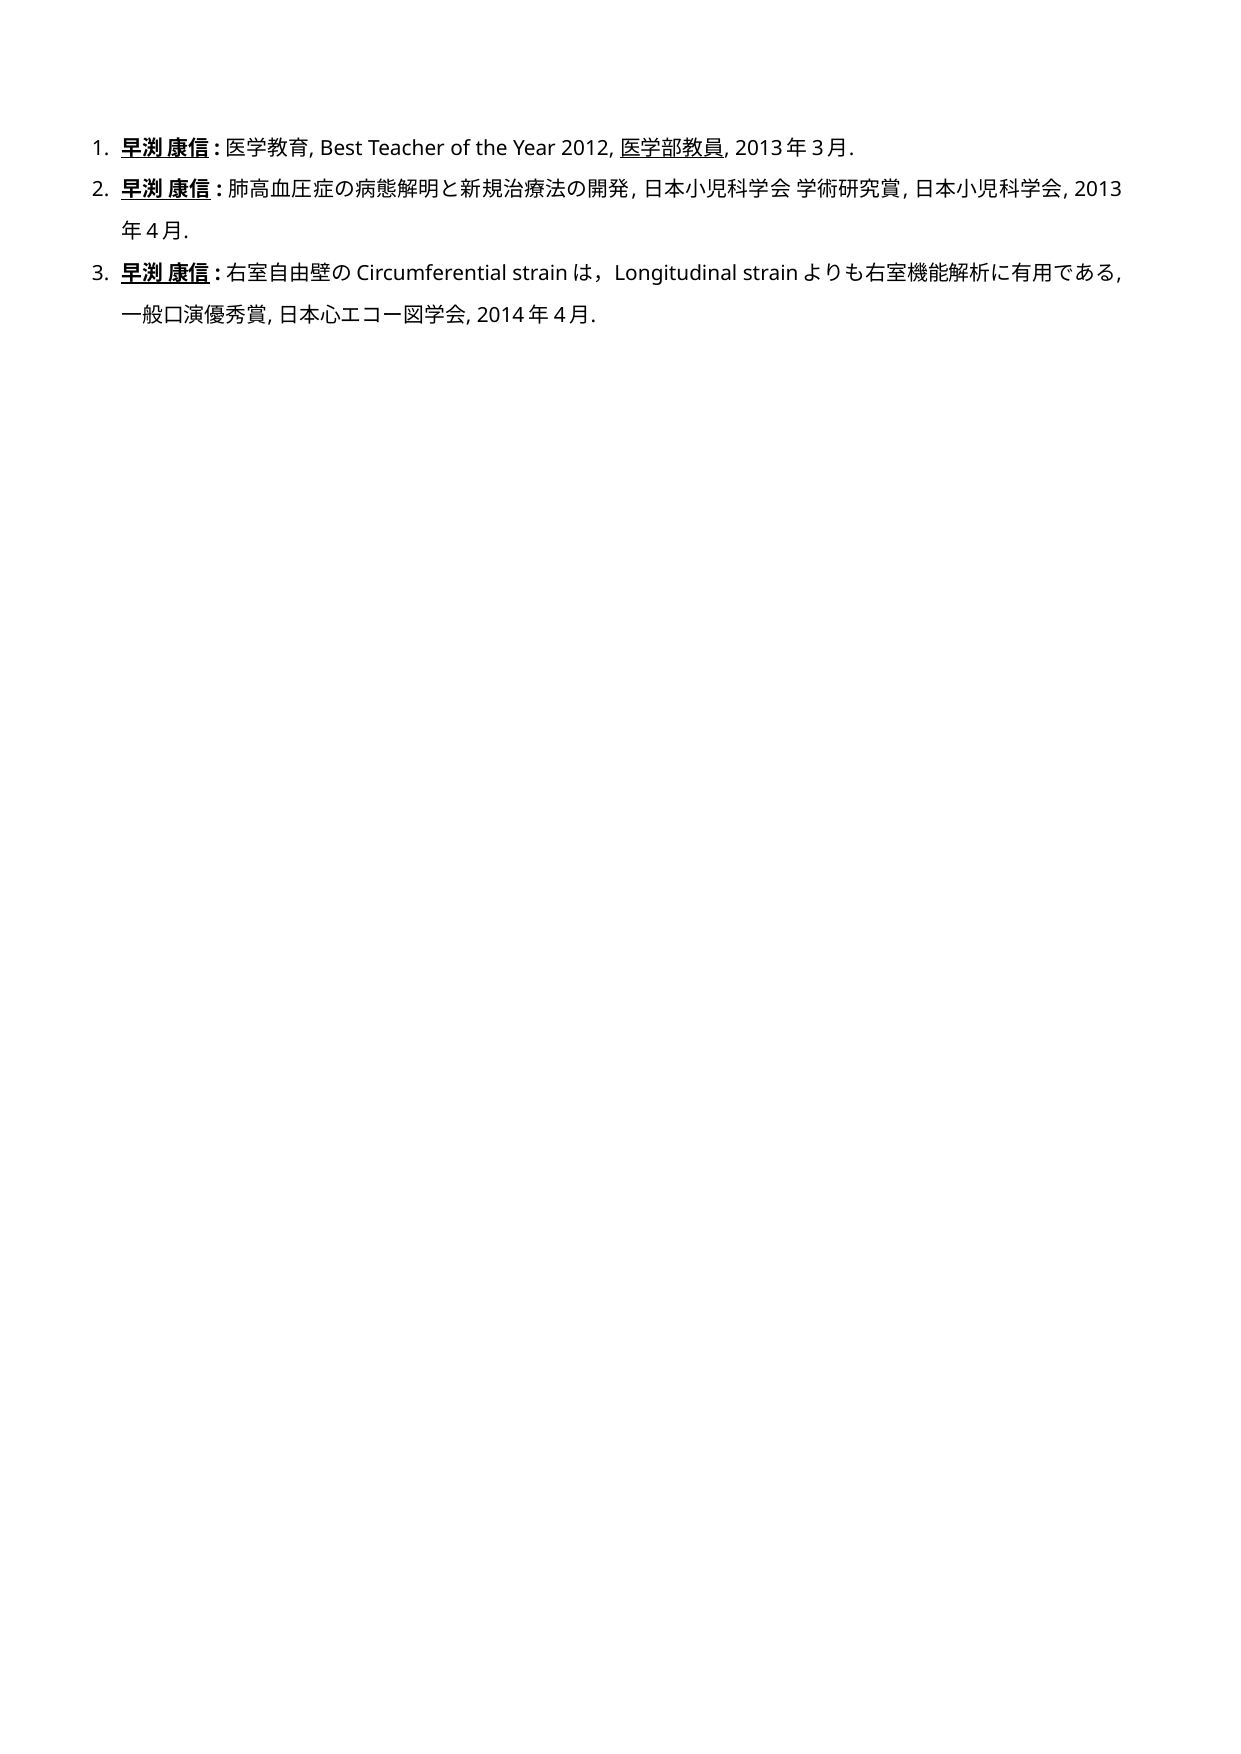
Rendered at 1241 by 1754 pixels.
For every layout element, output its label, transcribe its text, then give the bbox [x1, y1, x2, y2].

list 早渕 康信 : 右室自由壁のCircumferential strainは，Longitudinal strainよりも右室機能解析に有用である, 一般口演優秀賞, 日本心エコー図学会, 2014年4月. [92, 250, 1122, 334]
list 早渕 康信 : 医学教育, Best Teacher of the Year 2012, 医学部教員, 2013年3月. [92, 125, 1122, 167]
list 早渕 康信 : 肺高血圧症の病態解明と新規治療法の開発, 日本小児科学会 学術研究賞, 日本小児科学会, 2013年4月. [92, 167, 1122, 250]
